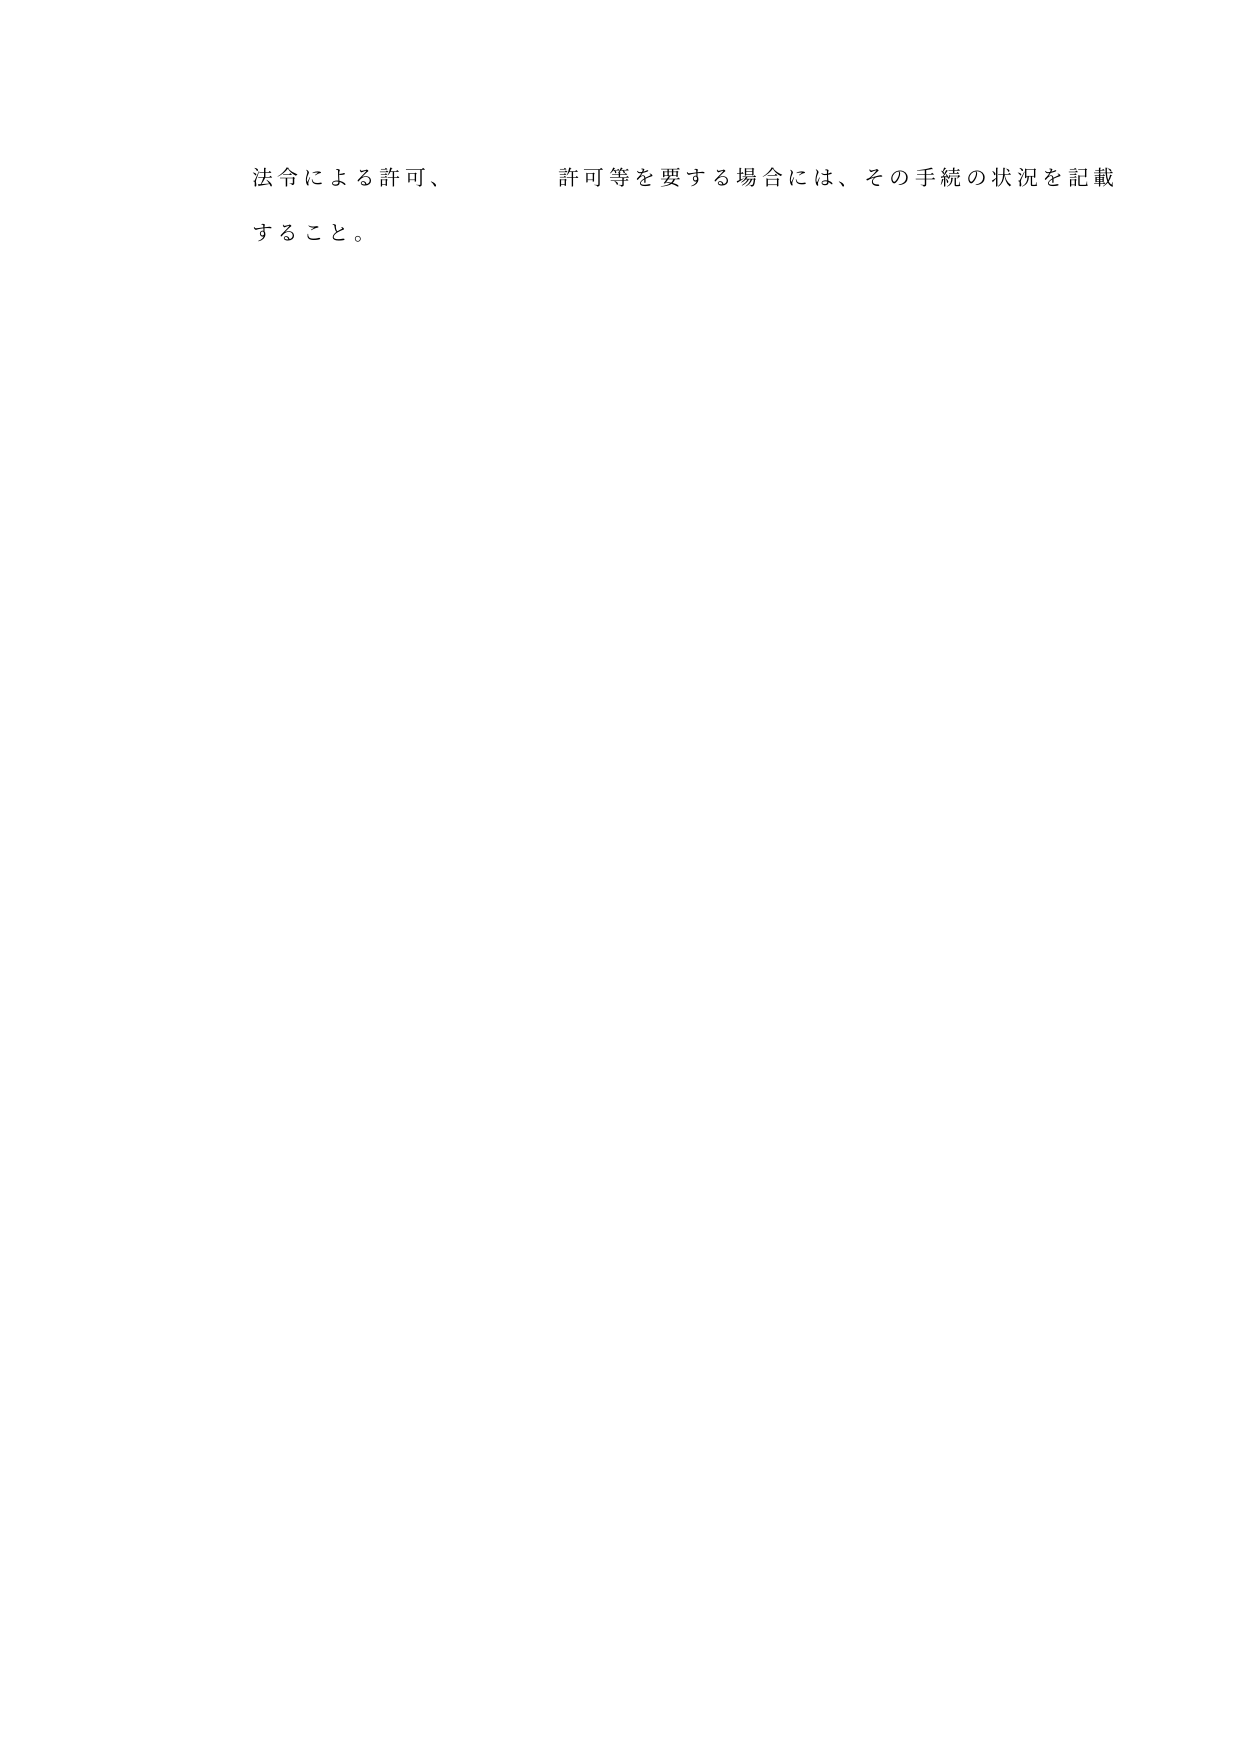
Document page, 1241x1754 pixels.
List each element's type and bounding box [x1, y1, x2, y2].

text [150, 149, 1120, 259]
